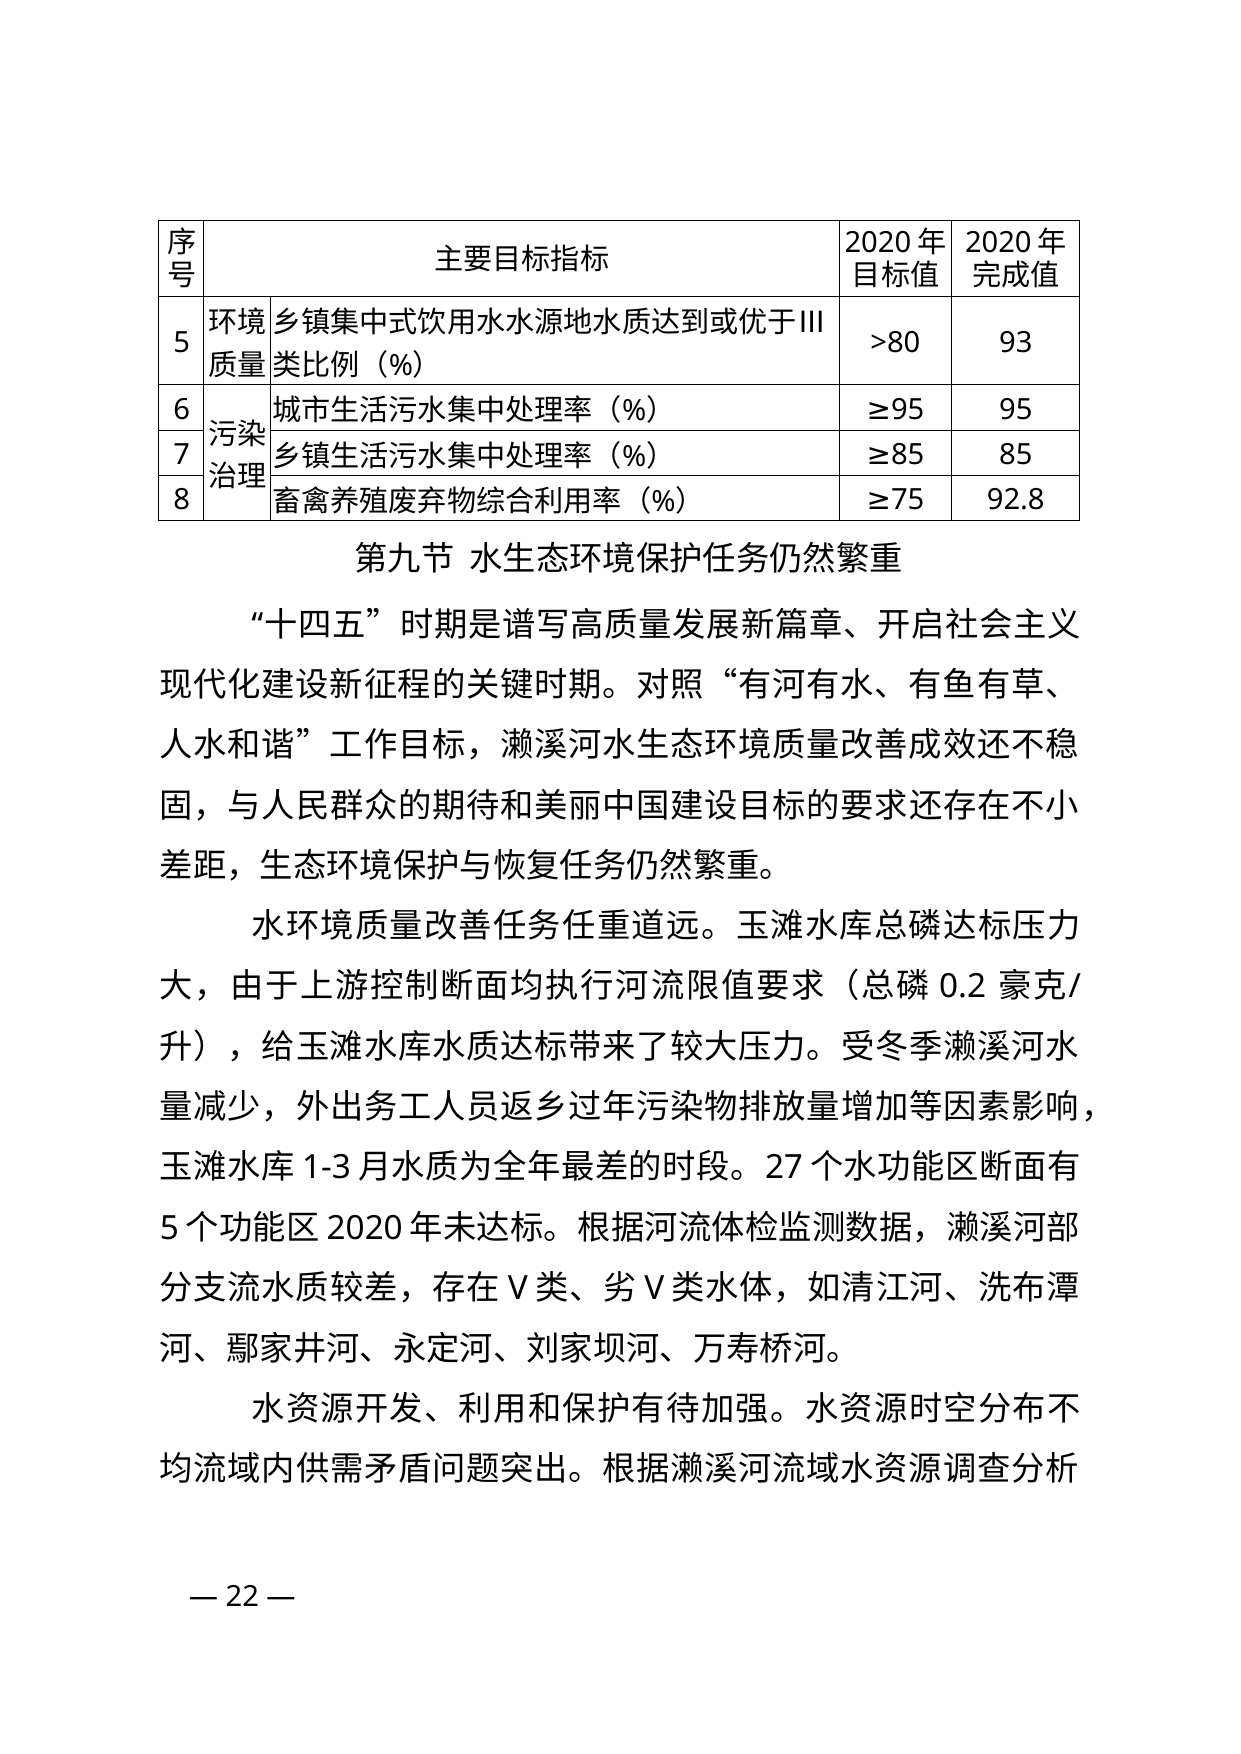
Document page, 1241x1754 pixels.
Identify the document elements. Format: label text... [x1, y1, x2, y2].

table_cell 乡镇集中式饮用水水源地水质达到或优于Ⅲ类比例（%） [271, 297, 839, 383]
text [159, 1376, 1081, 1496]
text 水环境质量改善任务任重道远。玉滩水库总磷达标压力大，由于上游控制断面均执行河流限值要求（总磷0.2 豪克/升），给玉滩水库水质达标带来了较大压力。受冬季濑溪河水量减少，外出务工人员返乡过年污染物排放量增加等因素影响，玉滩水库1-3月水质为全年最差的时段。27个水功能区断面有5个功能区2020年未达标。根据河流体检监测数据，濑溪河部分支流水质较差，存在V类、劣V类水体，如清江河、洗布潭河、鄢家井河、永定河、刘家坝河、万寿桥河。 [159, 893, 1081, 1376]
table_cell 城市生活污水集中处理率（%） [271, 385, 839, 430]
table_header 主要目标指标 [204, 221, 839, 296]
text “十四五”时期是谱写高质量发展新篇章、开启社会主义现代化建设新征程的关键时期。对照“有河有水、有鱼有草、人水和谐”工作目标，濑溪河水生态环境质量改善成效还不稳固，与人民群众的期待和美丽中国建设目标的要求还存在不小差距，生态环境保护与恢复任务仍然繁重。 [159, 591, 1081, 893]
text 第九节 水生态环境保护任务仍然繁重 [159, 526, 1081, 586]
table_header 2020年 完成值 [952, 221, 1079, 296]
table_cell ≥95 [840, 385, 951, 430]
table_cell 畜禽养殖废弃物综合利用率（%） [271, 476, 839, 520]
table_cell 8 [159, 476, 203, 520]
table_cell 5 [159, 297, 203, 383]
table_cell 93 [952, 297, 1079, 383]
table_cell >80 [840, 297, 951, 383]
table_cell 7 [159, 431, 203, 475]
table_header 2020年 目标值 [840, 221, 951, 296]
table_cell 95 [952, 385, 1079, 430]
table_cell 85 [952, 431, 1079, 475]
table_cell 污染治理 [204, 385, 270, 520]
table_cell 92.8 [952, 476, 1079, 520]
table_cell 乡镇生活污水集中处理率（%） [271, 431, 839, 475]
table_header 序号 [159, 221, 203, 296]
table_cell 6 [159, 385, 203, 430]
table_cell 环境质量 [204, 297, 270, 383]
table_cell ≥75 [840, 476, 951, 520]
table_cell ≥85 [840, 431, 951, 475]
